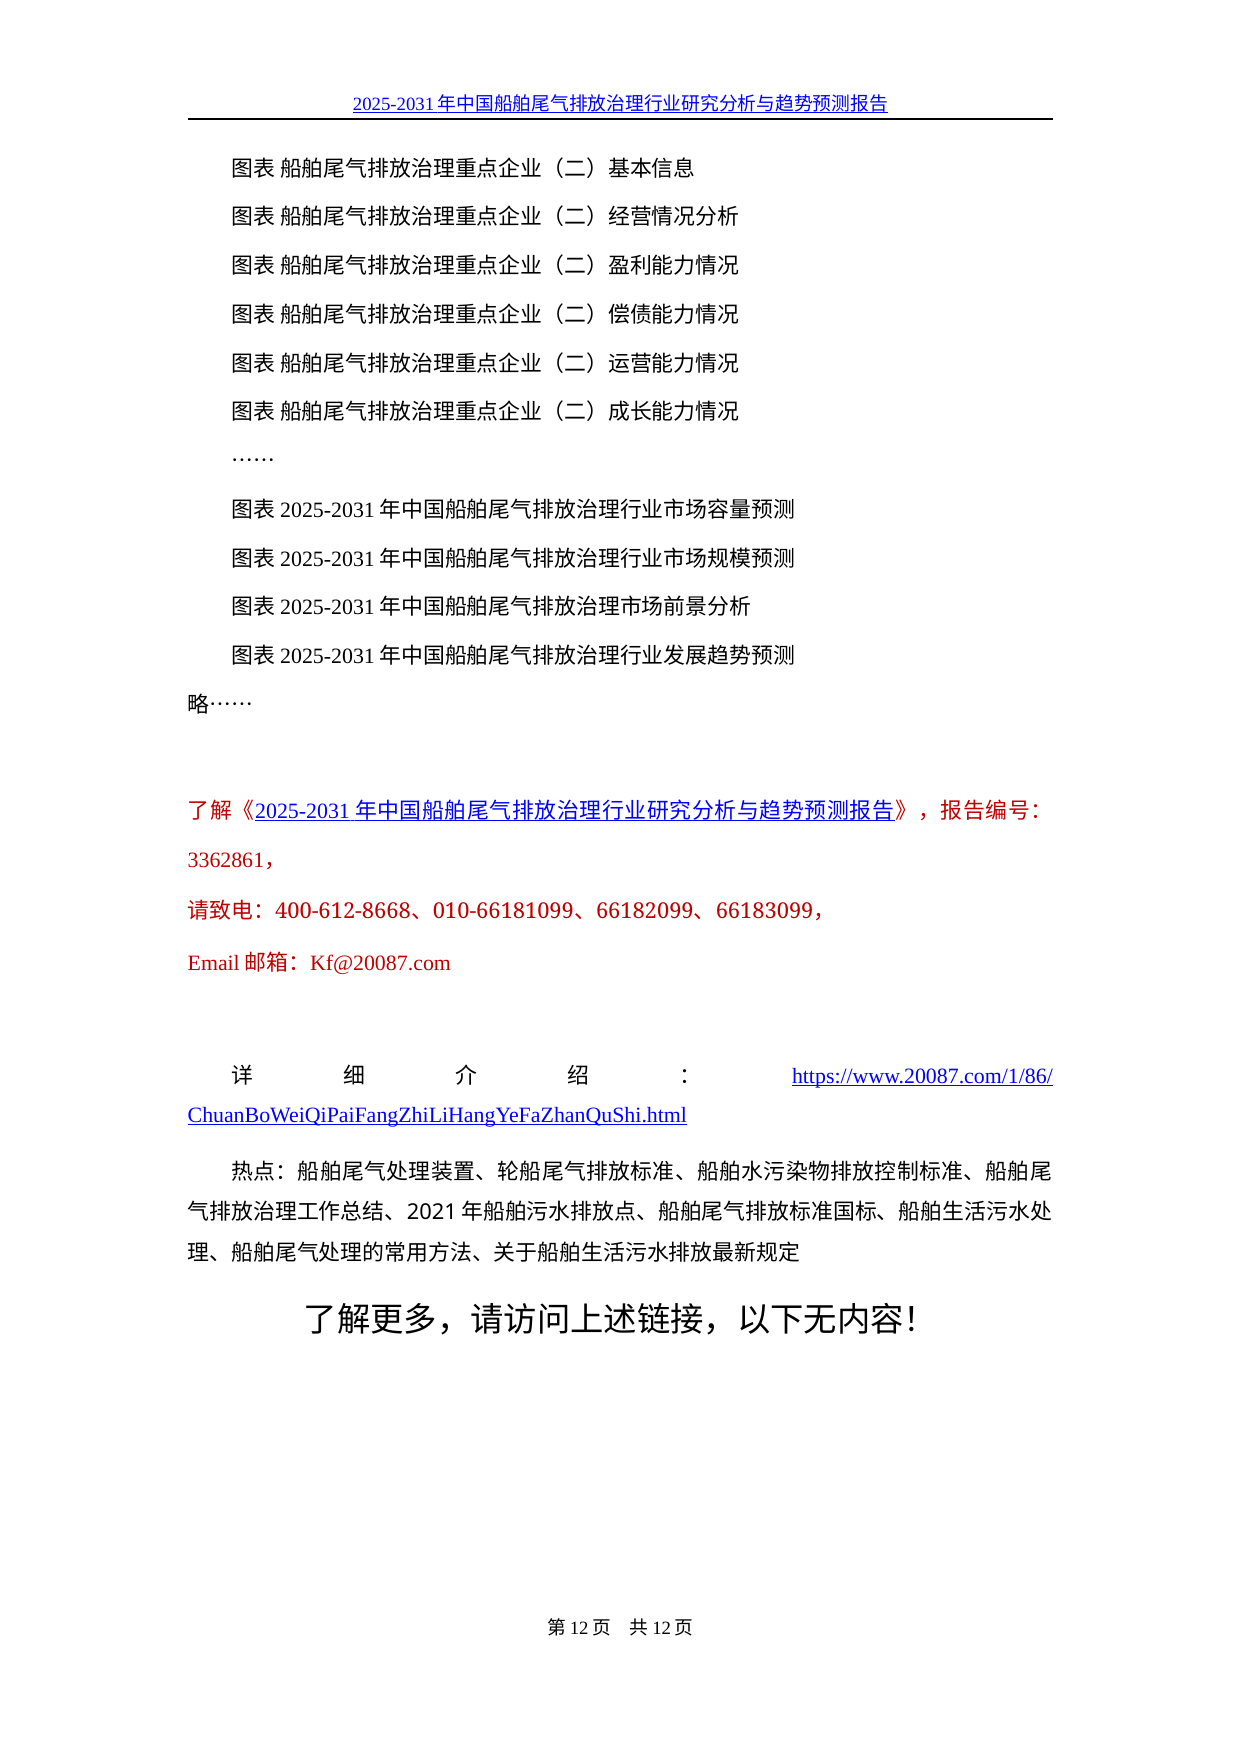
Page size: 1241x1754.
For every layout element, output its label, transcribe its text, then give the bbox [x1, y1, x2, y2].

text 热点：船舶尾气处理装置、轮船尾气排放标准、船舶水污染物排放控制标准、船舶尾气排放治理工作总结、2021年船舶污水排放点、船舶尾气排放标准国标、船舶生活污水处理、船舶尾气处理的常用方法、关于船舶生活污水排放最新规定 [187, 1153, 1053, 1267]
text Email邮箱：Kf@20087.com [187, 945, 1053, 977]
text 了解《2025-2031年中国船舶尾气排放治理行业研究分析与趋势预测报告》，报告编号：3362861， [187, 793, 1053, 874]
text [187, 150, 1053, 719]
title 了解更多，请访问上述链接，以下无内容！ [187, 1284, 1053, 1349]
text 请致电：400-612-8668、010-66181099、66182099、66183099， [187, 893, 1053, 926]
text 详细介绍：https://www.20087.com/1/86/ChuanBoWeiQiPaiFangZhiLiHangYeFaZhanQuShi.html [187, 1058, 1053, 1131]
